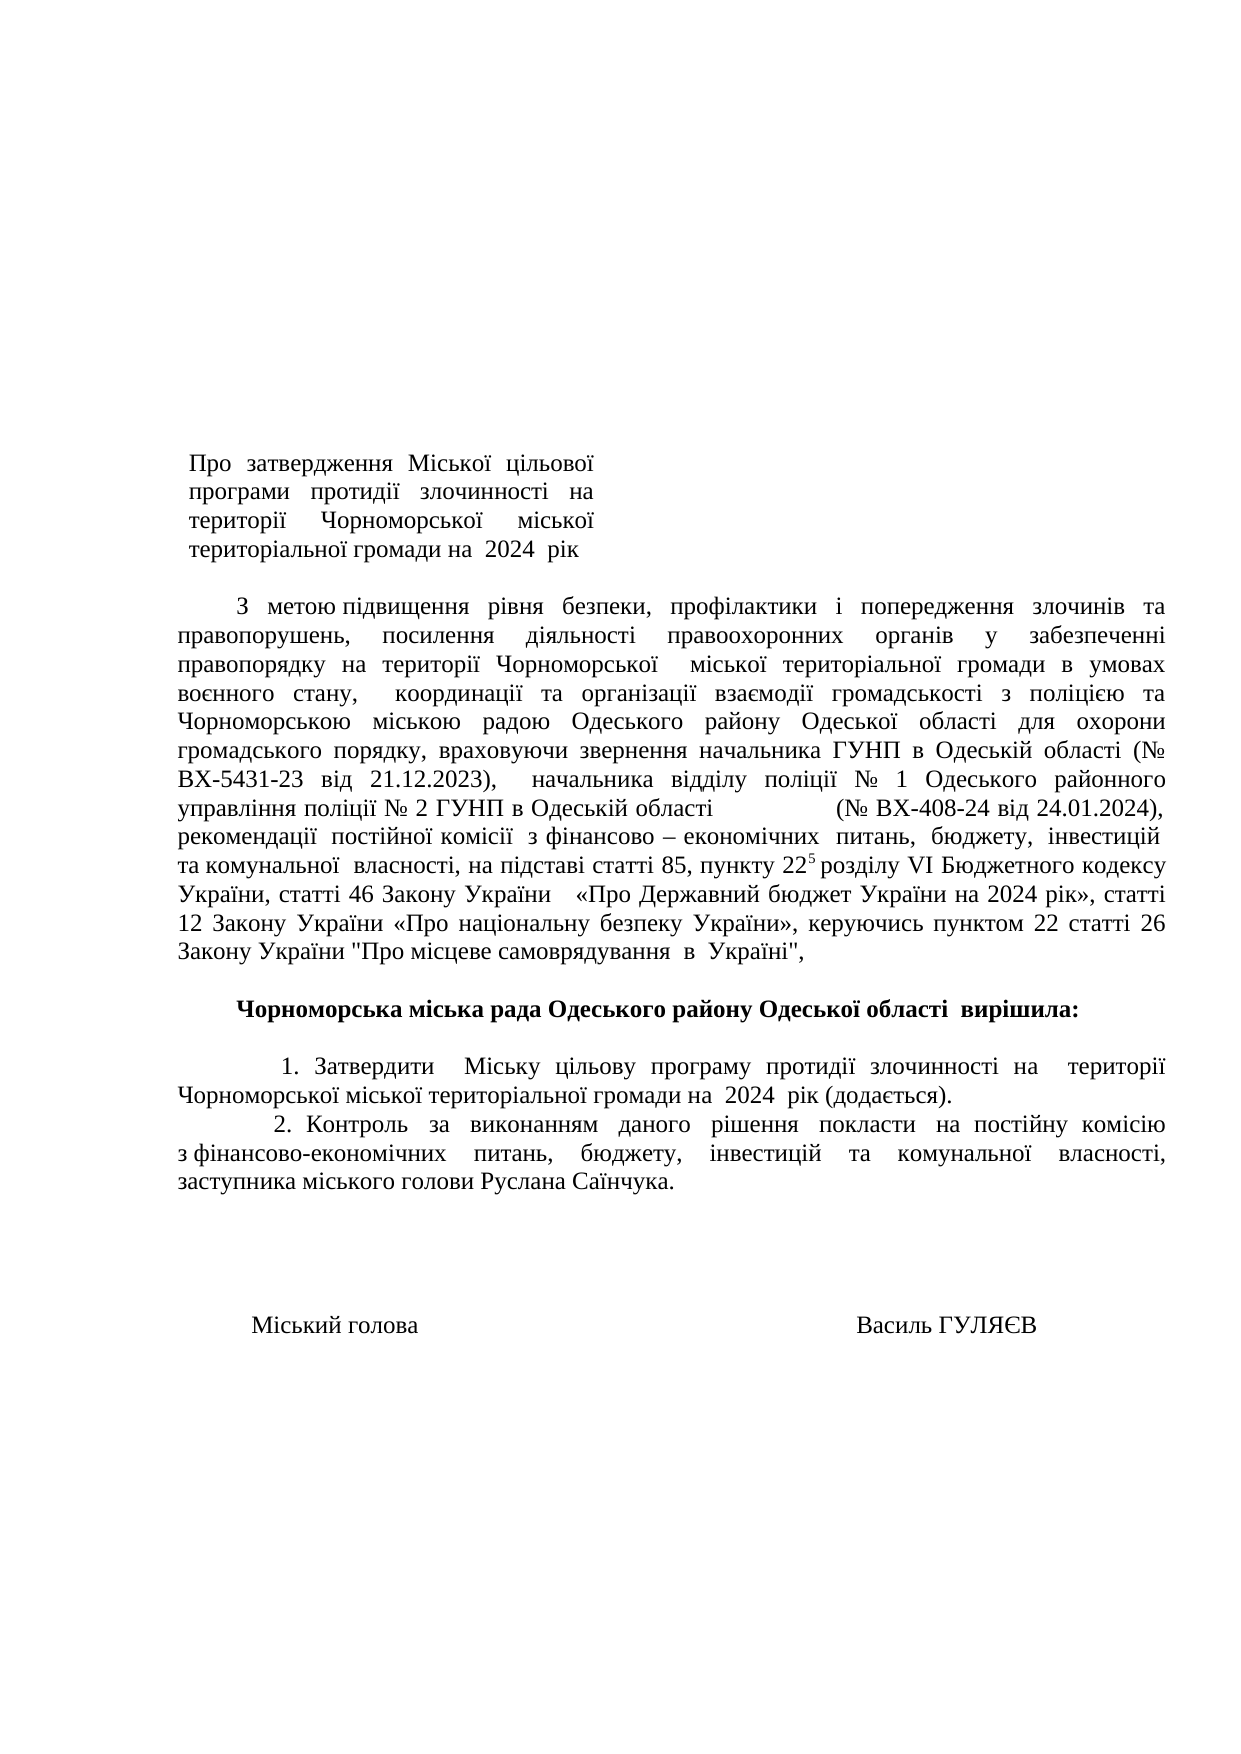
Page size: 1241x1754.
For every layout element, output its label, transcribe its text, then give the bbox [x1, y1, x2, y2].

table_header Про затвердження Міської цільової програми протидії злочинності на території Чорноморської міської територіальної громади на 2024 рік [177, 448, 605, 563]
text Чорноморська міська рада Одеського району Одеської області вирішила: [177, 994, 1167, 1023]
text Міський голова Василь ГУЛЯЄВ [177, 1310, 1167, 1339]
text З метою підвищення рівня безпеки, профілактики і попередження злочинів та правопорушень, посилення діяльності правоохоронних органів у забезпеченні правопорядку на території Чорноморської міської територіальної громади в умовах воєнного стану, координації та організації взаємодії громадськості з поліцією та Чорноморською міською радою Одеського району Одеської області для охорони громадського порядку, враховуючи звернення начальника ГУНП в Одеській області (№ ВХ-5431-23 від 21.12.2023), начальника відділу поліції № 1 Одеського районного управління поліції № 2 ГУНП в Одеській області (№ ВХ-408-24 від 24.01.2024), рекомендації постійної комісії з фінансово – економічних питань, бюджету, інвестицій та комунальної власності, на підставі статті 85, пункту 225 розділу VI Бюджетного кодексу України, статті 46 Закону України «Про Державний бюджет України на 2024 рік», статті 12 Закону України «Про національну безпеку України», керуючись пунктом 22 статті 26 Закону України "Про місцеве самоврядування в Україні", [177, 591, 1167, 965]
text 1. Затвердити Міську цільову програму протидії злочинності на території Чорноморської міської територіальної громади на 2024 рік (додається). [177, 1051, 1167, 1109]
text 2. Контроль за виконанням даного рішення покласти на постійну комісію з фінансово-економічних питань, бюджету, інвестицій та комунальної власності, заступника міського голови Руслана Саїнчука. [177, 1109, 1167, 1195]
